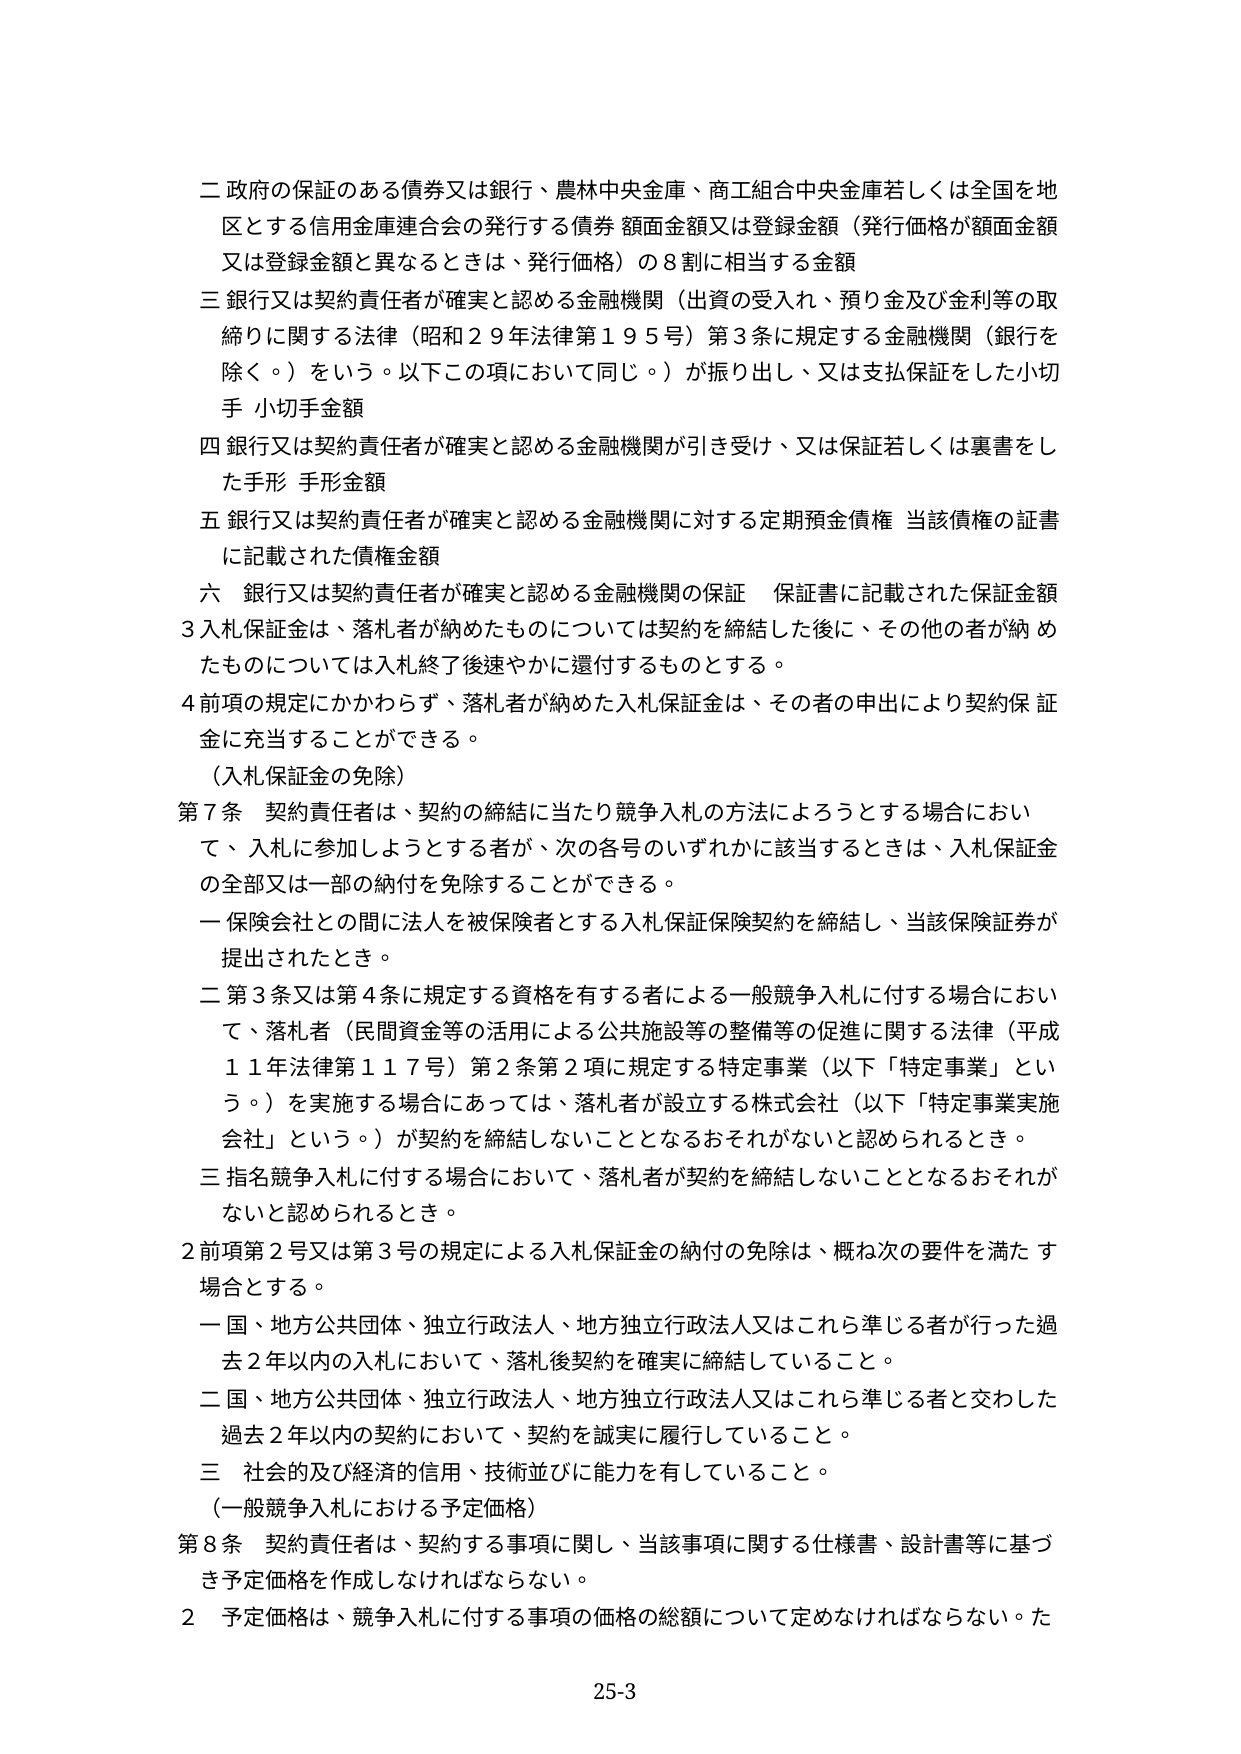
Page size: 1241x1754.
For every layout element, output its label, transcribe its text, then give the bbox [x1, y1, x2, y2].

text 一 保険会社との間に法人を被保険者とする入札保証保険契約を締結し、当該保険証券が提出されたとき。 [199, 907, 1060, 972]
text ２ 予定価格は、競争入札に付する事項の価格の総額について定めなければならない。た [177, 1602, 1082, 1632]
text 二 第３条又は第４条に規定する資格を有する者による一般競争入札に付する場合において、落札者（民間資金等の活用による公共施設等の整備等の促進に関する法律（平成１１年法律第１１７号）第２条第２項に規定する特定事業（以下「特定事業」という。）を実施する場合にあっては、落札者が設立する株式会社（以下「特定事業実施会社」という。）が契約を締結しないこととなるおそれがないと認められるとき。 [199, 980, 1060, 1154]
text 三 社会的及び経済的信用、技術並びに能力を有していること。 [199, 1457, 1082, 1487]
text 六 銀行又は契約責任者が確実と認める金融機関の保証 保証書に記載された保証金額 [199, 578, 1082, 608]
text 二 国、地方公共団体、独立行政法人、地方独立行政法人又はこれら準じる者と交わした過去２年以内の契約において、契約を誠実に履行していること。 [199, 1384, 1060, 1449]
text 第８条 契約責任者は、契約する事項に関し、当該事項に関する仕様書、設計書等に基づ き予定価格を作成しなければならない。 [177, 1529, 1060, 1595]
text ３ 入札保証金は、落札者が納めたものについては契約を締結した後に、その他の者が納 めたものについては入札終了後速やかに還付するものとする。 [177, 614, 1060, 680]
text 二 政府の保証のある債券又は銀行、農林中央金庫、商工組合中央金庫若しくは全国を地区とする信用金庫連合会の発行する債券 額面金額又は登録金額（発行価格が額面金額又は登録金額と異なるときは、発行価格）の８割に相当する金額 [199, 175, 1061, 277]
text 第７条 契約責任者は、契約の締結に当たり競争入札の方法によろうとする場合において、 入札に参加しようとする者が、次の各号のいずれかに該当するときは、入札保証金の全部又は一部の納付を免除することができる。 [177, 797, 1071, 899]
text 五 銀行又は契約責任者が確実と認める金融機関に対する定期預金債権 当該債権の証書に記載された債権金額 [199, 504, 1061, 570]
text 四 銀行又は契約責任者が確実と認める金融機関が引き受け、又は保証若しくは裏書をした手形 手形金額 [199, 431, 1060, 497]
text 三 指名競争入札に付する場合において、落札者が契約を締結しないこととなるおそれがないと認められるとき。 [199, 1162, 1060, 1228]
text 三 銀行又は契約責任者が確実と認める金融機関（出資の受入れ、預り金及び金利等の取締りに関する法律（昭和２９年法律第１９５号）第３条に規定する金融機関（銀行を除く。）をいう。以下この項において同じ。）が振り出し、又は支払保証をした小切手 小切手金額 [199, 285, 1060, 423]
text 一 国、地方公共団体、独立行政法人、地方独立行政法人又はこれら準じる者が行った過去２年以内の入札において、落札後契約を確実に締結していること。 [199, 1310, 1060, 1376]
text （入札保証金の免除） [199, 761, 1082, 791]
text （一般競争入札における予定価格） [199, 1493, 1082, 1523]
text ２ 前項第２号又は第３号の規定による入札保証金の納付の免除は、概ね次の要件を満た す場合とする。 [177, 1236, 1060, 1302]
text ４ 前項の規定にかかわらず、落札者が納めた入札保証金は、その者の申出により契約保 証金に充当することができる。 [177, 688, 1060, 754]
